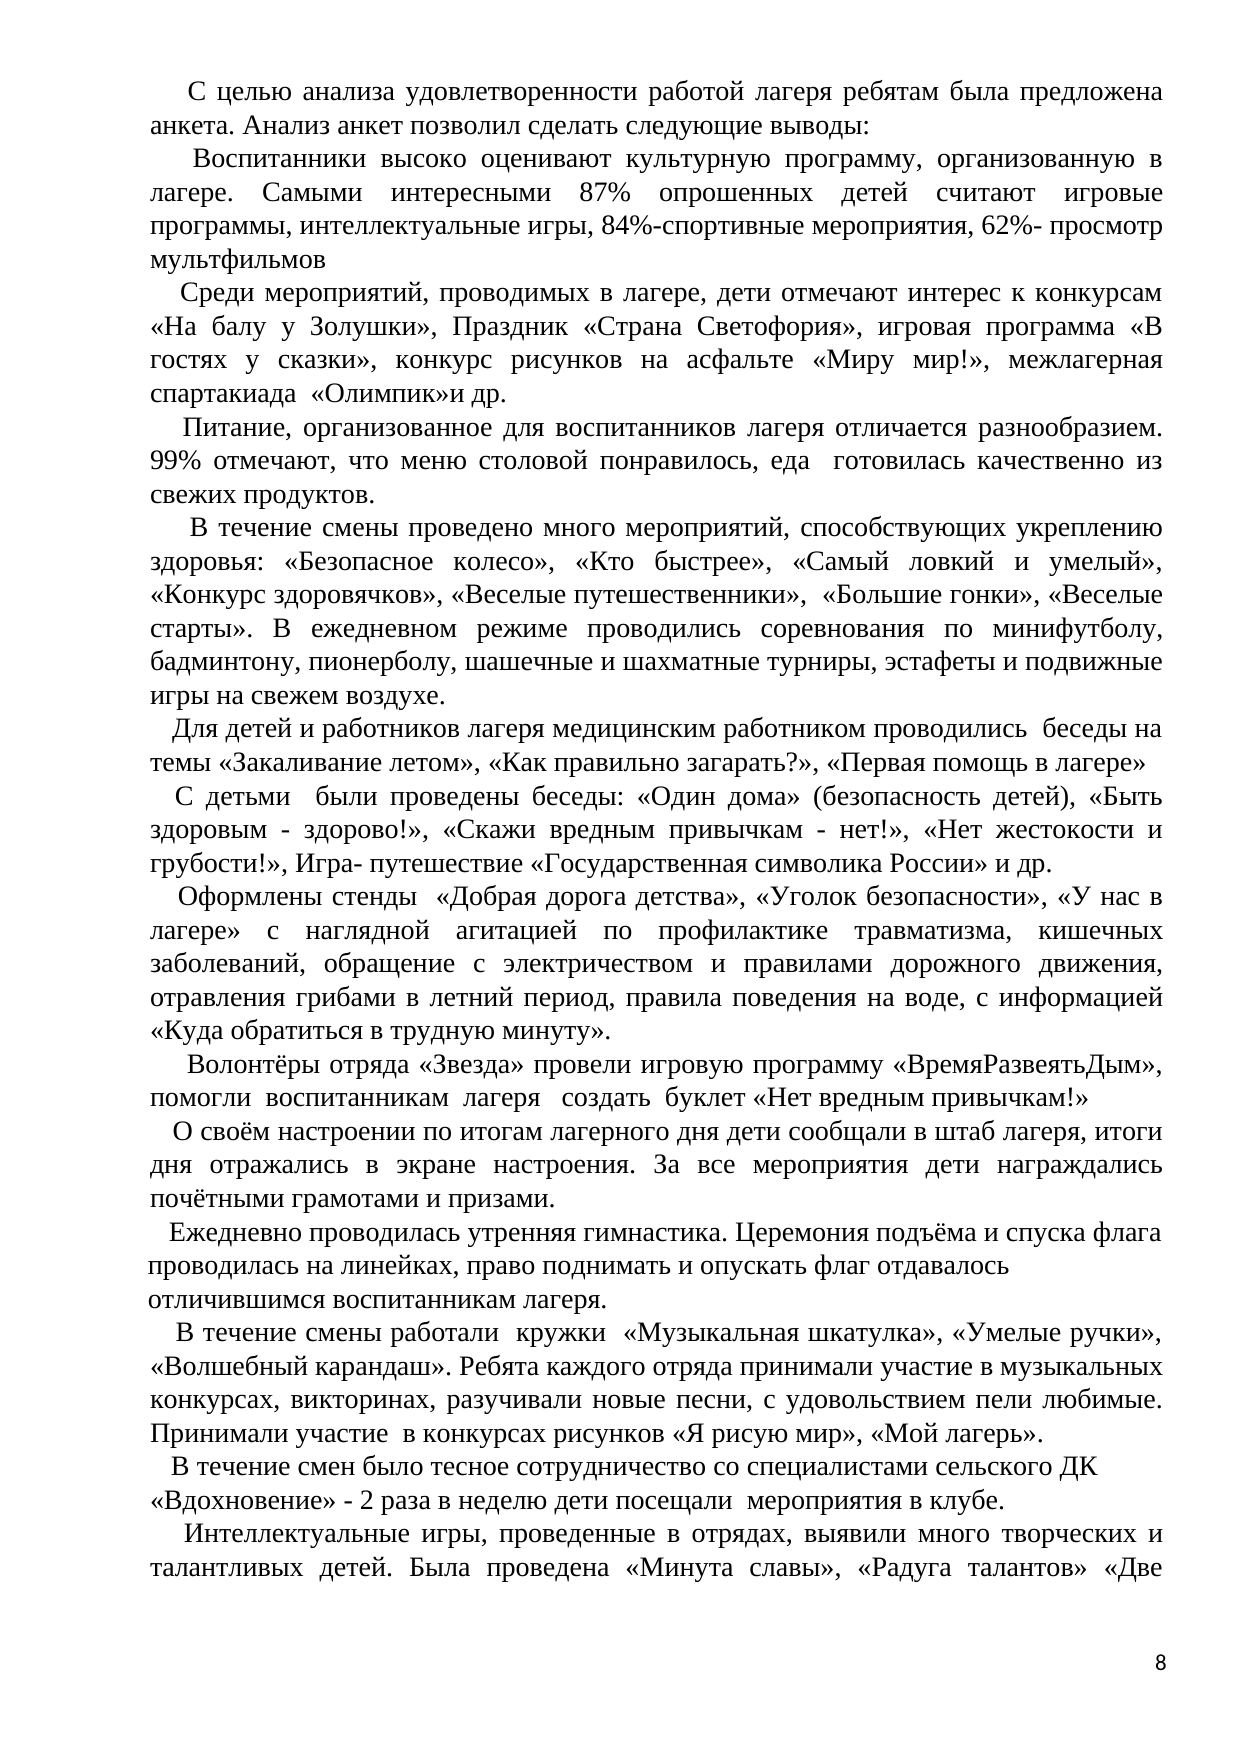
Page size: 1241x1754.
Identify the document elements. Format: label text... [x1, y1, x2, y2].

text Среди мероприятий, проводимых в лагере, дети отмечают интерес к конкурсам «На балу у Золушки», Праздник «Страна Светофория», игровая программа «В гостях у сказки», конкурс рисунков на асфальте «Миру мир!», межлагерная спартакиада «Олимпик»и др. [150, 275, 1164, 409]
text Ежедневно проводилась утренняя гимнастика. Церемония подъёма и спуска флага проводилась на линейках, право поднимать и опускать флаг отдавалось отличившимся воспитанникам лагеря. [148, 1214, 1164, 1315]
text О своём настроении по итогам лагерного дня дети сообщали в штаб лагеря, итоги дня отражались в экране настроения. За все мероприятия дети награждались почётными грамотами и призами. [150, 1114, 1164, 1214]
text В течение смены работали кружки «Музыкальная шкатулка», «Умелые ручки», «Волшебный карандаш». Ребята каждого отряда принимали участие в музыкальных конкурсах, викторинах, разучивали новые песни, с удовольствием пели любимые. Принимали участие в конкурсах рисунков «Я рисую мир», «Мой лагерь». [150, 1315, 1164, 1449]
text В течение смен было тесное сотрудничество со специалистами сельского ДК «Вдохновение» - 2 раза в неделю дети посещали мероприятия в клубе. [150, 1449, 1164, 1516]
text С детьми были проведены беседы: «Один дома» (безопасность детей), «Быть здоровым - здорово!», «Скажи вредным привычкам - нет!», «Нет жестокости и грубости!», Игра- путешествие «Государственная символика России» и др. [150, 778, 1164, 879]
text С целью анализа удовлетворенности работой лагеря ребятам была предложена анкета. Анализ анкет позволил сделать следующие выводы: [150, 74, 1164, 141]
text Питание, организованное для воспитанников лагеря отличается разнообразием. 99% отмечают, что меню столовой понравилось, еда готовилась качественно из свежих продуктов. [150, 409, 1164, 510]
text Воспитанники высоко оценивают культурную программу, организованную в лагере. Самыми интересными 87% опрошенных детей считают игровые программы, интеллектуальные игры, 84%-спортивные мероприятия, 62%- просмотр мультфильмов [150, 141, 1164, 275]
text Для детей и работников лагеря медицинским работником проводились беседы на темы «Закаливание летом», «Как правильно загарать?», «Первая помощь в лагере» [150, 711, 1164, 778]
text В течение смены проведено много мероприятий, способствующих укреплению здоровья: «Безопасное колесо», «Кто быстрее», «Самый ловкий и умелый», «Конкурс здоровячков», «Веселые путешественники», «Большие гонки», «Веселые старты». В ежедневном режиме проводились соревнования по минифутболу, бадминтону, пионерболу, шашечные и шахматные турниры, эстафеты и подвижные игры на свежем воздухе. [150, 510, 1164, 711]
text Оформлены стенды «Добрая дорога детства», «Уголок безопасности», «У нас в лагере» с наглядной агитацией по профилактике травматизма, кишечных заболеваний, обращение с электричеством и правилами дорожного движения, отравления грибами в летний период, правила поведения на воде, с информацией «Куда обратиться в трудную минуту». [150, 879, 1164, 1047]
text Волонтёры отряда «Звезда» провели игровую программу «ВремяРазвеятьДым», помогли воспитанникам лагеря создать буклет «Нет вредным привычкам!» [150, 1047, 1164, 1114]
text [150, 1516, 1164, 1583]
